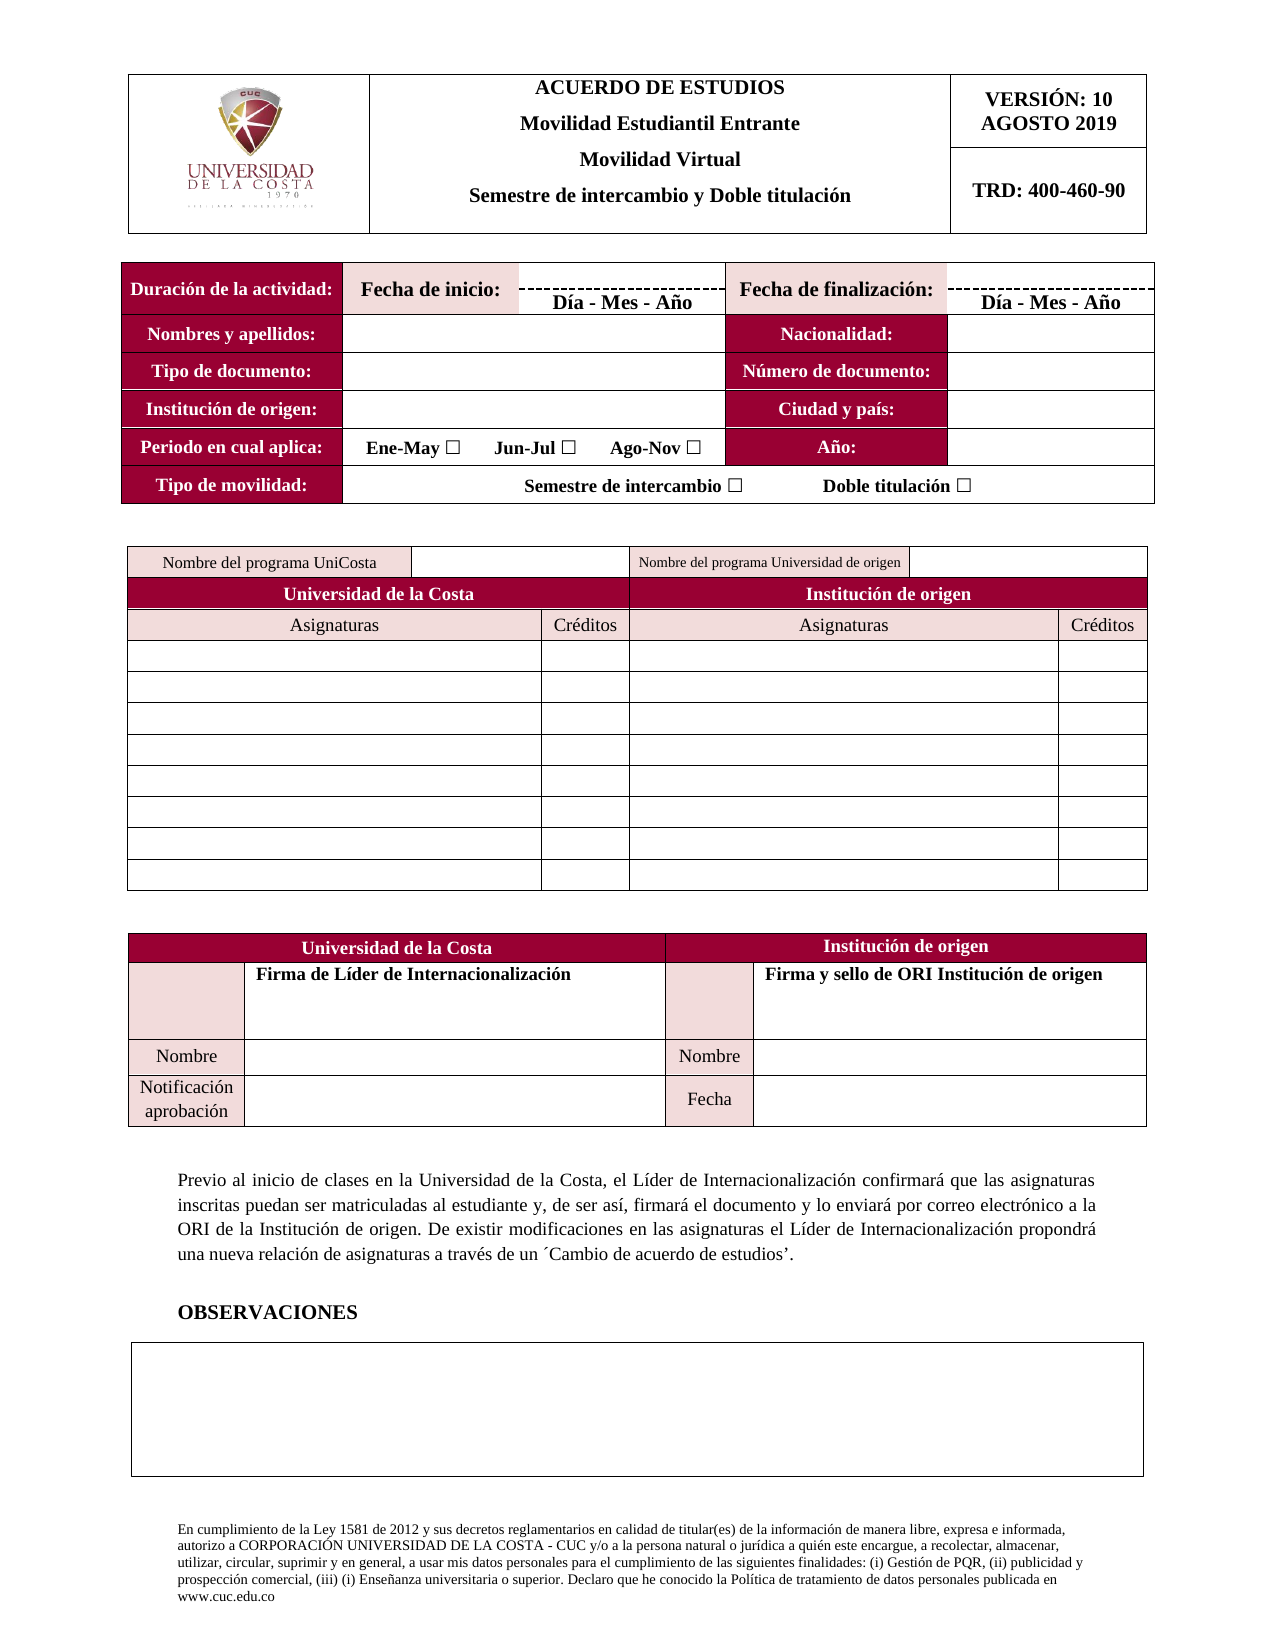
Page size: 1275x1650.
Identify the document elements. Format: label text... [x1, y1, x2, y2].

table_cell Periodo en cual aplica: [122, 429, 342, 465]
table_cell Institución de origen: [122, 391, 342, 427]
table_cell [343, 391, 725, 427]
table_cell Créditos [542, 610, 629, 640]
table_cell [245, 1076, 665, 1126]
table_cell [630, 860, 1058, 890]
table_cell [1059, 672, 1147, 702]
table_cell [245, 1040, 665, 1074]
table_cell [630, 766, 1058, 796]
table_cell [1059, 641, 1147, 671]
table_cell Asignaturas [128, 610, 541, 640]
table_cell Nacionalidad: [726, 315, 947, 352]
table_cell [1059, 828, 1147, 858]
table_cell [666, 963, 753, 1039]
table_cell [630, 703, 1058, 733]
table_cell [128, 797, 541, 827]
table_cell Semestre de intercambio Doble titulación [343, 466, 1154, 503]
text OBSERVACIONES [177, 1300, 1098, 1324]
picture [181, 75, 319, 212]
table_cell Nombre [666, 1040, 753, 1074]
table_cell [630, 641, 1058, 671]
table_cell [542, 828, 629, 858]
table_cell [129, 963, 244, 1039]
table_cell Firma y sello de ORI Institución de origen [754, 963, 1146, 1039]
table_cell Tipo de documento: [122, 353, 342, 389]
table_header Duración de la actividad: [122, 263, 342, 314]
table_header Universidad de la Costa [129, 934, 665, 962]
table_cell [630, 735, 1058, 765]
table_cell [542, 735, 629, 765]
table_cell [128, 641, 541, 671]
table_cell [128, 672, 541, 702]
table_header [910, 547, 1147, 577]
table_header Nombre del programa Universidad de origen [630, 547, 909, 577]
table_cell [128, 766, 541, 796]
table_cell [343, 353, 725, 389]
table_cell [542, 860, 629, 890]
table_cell Nombre [129, 1040, 244, 1074]
table_header [412, 547, 629, 577]
table_cell Créditos [1059, 610, 1147, 640]
table_cell [542, 797, 629, 827]
table_cell [1059, 766, 1147, 796]
table_header [519, 263, 725, 287]
table_cell [948, 353, 1154, 389]
table_cell [128, 735, 541, 765]
table_cell Universidad de la Costa [128, 578, 629, 608]
table_cell Notificación aprobación [129, 1076, 244, 1126]
table_cell Día - Mes - Año [948, 288, 1154, 314]
table_header Nombre del programa UniCosta [128, 547, 411, 577]
table_cell Día - Mes - Año [519, 288, 725, 314]
table_cell [948, 429, 1154, 465]
table_cell [948, 315, 1154, 352]
table_cell [128, 828, 541, 858]
table_cell [630, 828, 1058, 858]
table_header Institución de origen [666, 934, 1146, 962]
table_cell [1059, 703, 1147, 733]
table_header Fecha de finalización: [726, 263, 947, 314]
table_cell Nombres y apellidos: [122, 315, 342, 352]
text Previo al inicio de clases en la Universidad de la Costa, el Líder de Internacionalización confirmará que las asignaturas inscritas puedan ser matriculadas al estudiante y, de ser así, firmará el documento y lo enviará por correo electrónico a la ORI de la Institución de origen. De existir modificaciones en las asignaturas el Líder de Internacionalización propondrá una nueva relación de asignaturas a través de un ´Cambio de acuerdo de estudios’. [177, 1169, 1098, 1265]
table_cell Ciudad y país: [726, 391, 947, 427]
table_cell [948, 391, 1154, 427]
table_cell [343, 315, 725, 352]
table_cell [128, 703, 541, 733]
table_cell Institución de origen [630, 578, 1147, 608]
table_cell [754, 1040, 1146, 1074]
table_cell [542, 766, 629, 796]
table_cell [1059, 860, 1147, 890]
table_cell Ene-May Jun-Jul Ago-Nov [343, 429, 725, 465]
table_cell [630, 797, 1058, 827]
table_cell [1059, 797, 1147, 827]
table_cell [542, 672, 629, 702]
table_cell [542, 641, 629, 671]
table_cell [542, 703, 629, 733]
table_header [948, 263, 1154, 287]
table_cell [128, 860, 541, 890]
table_cell [1059, 735, 1147, 765]
table_cell Número de documento: [726, 353, 947, 389]
table_cell Firma de Líder de Internacionalización [245, 963, 665, 1039]
table_cell Fecha [666, 1076, 753, 1126]
table_cell Asignaturas [630, 610, 1058, 640]
table_header Fecha de inicio: [343, 263, 519, 314]
table_cell [630, 672, 1058, 702]
table_cell [754, 1076, 1146, 1126]
table_cell Año: [726, 429, 947, 465]
table_cell Tipo de movilidad: [122, 466, 342, 503]
